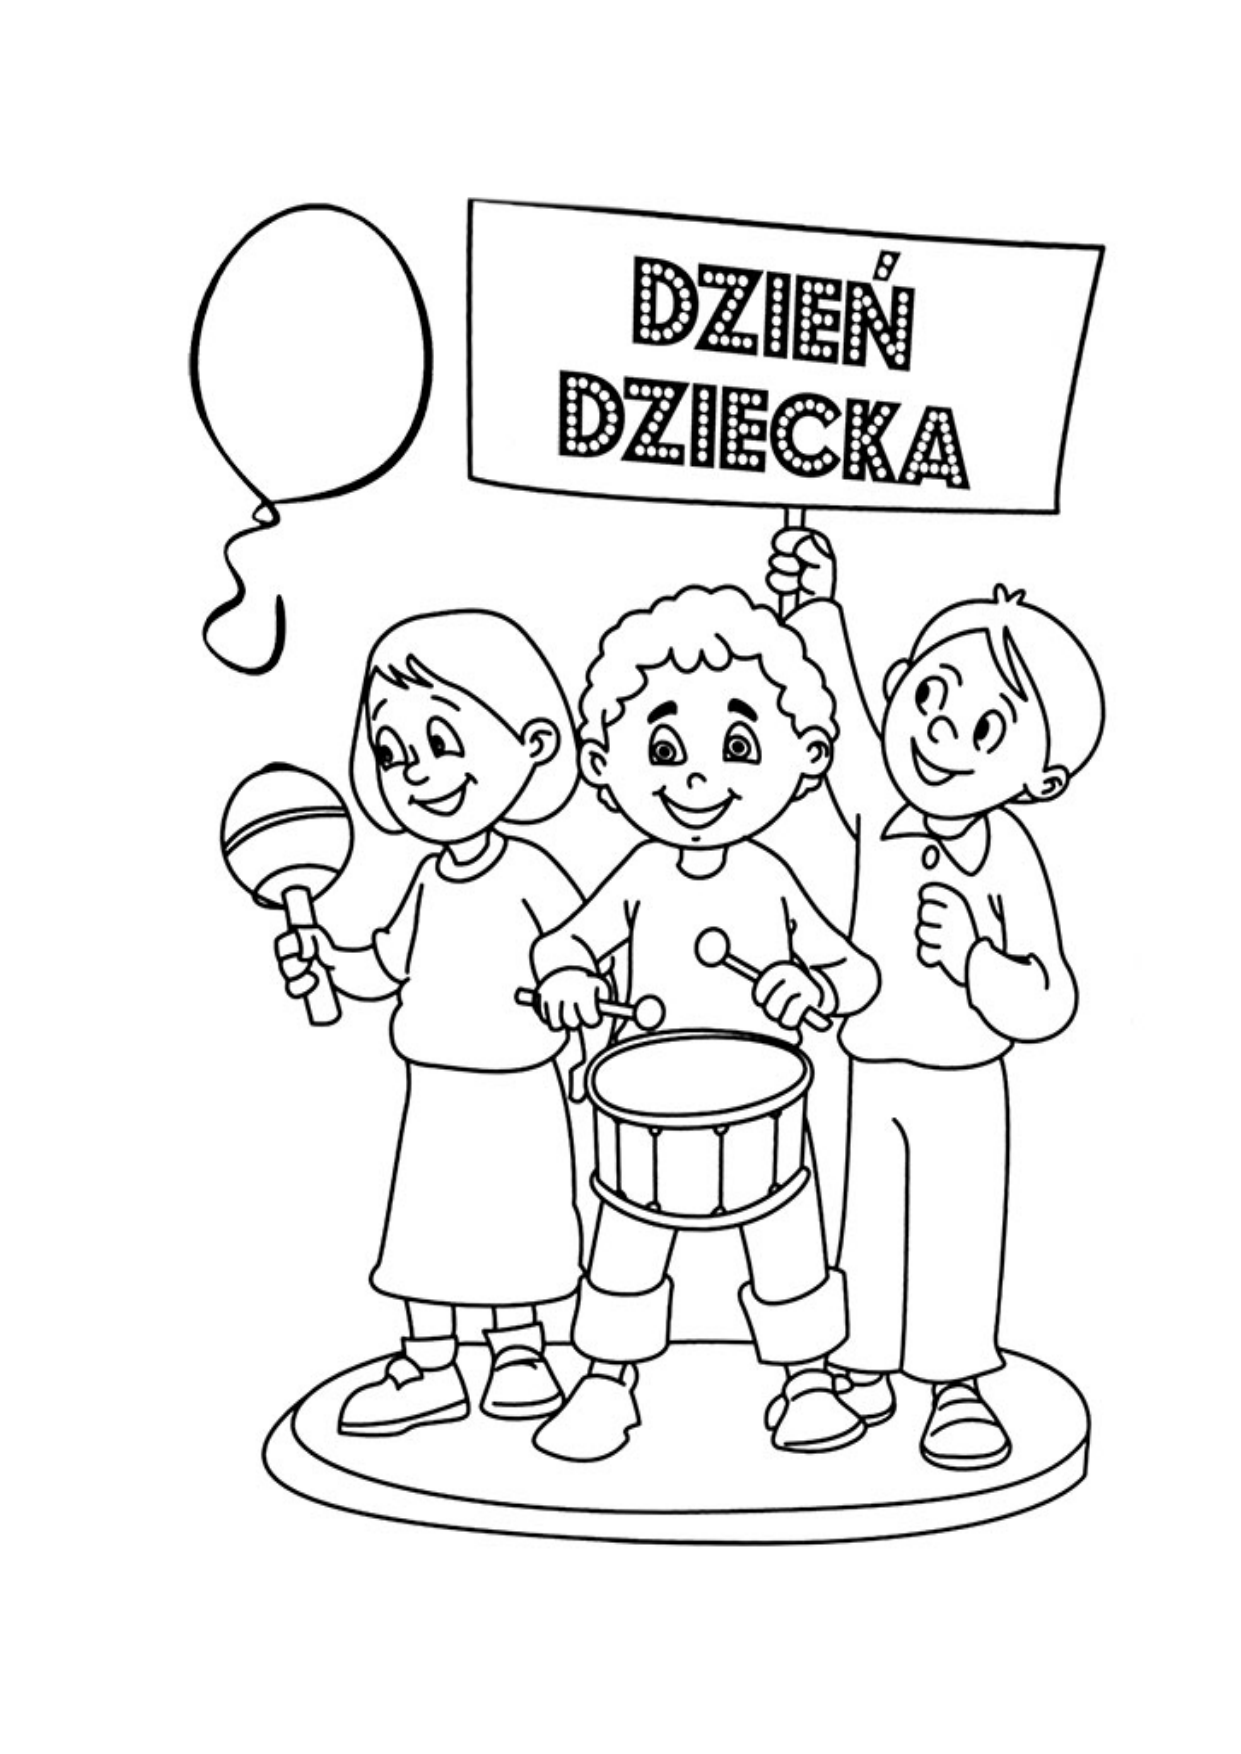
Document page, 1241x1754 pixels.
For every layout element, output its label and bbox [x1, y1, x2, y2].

picture [147, 183, 1172, 1556]
